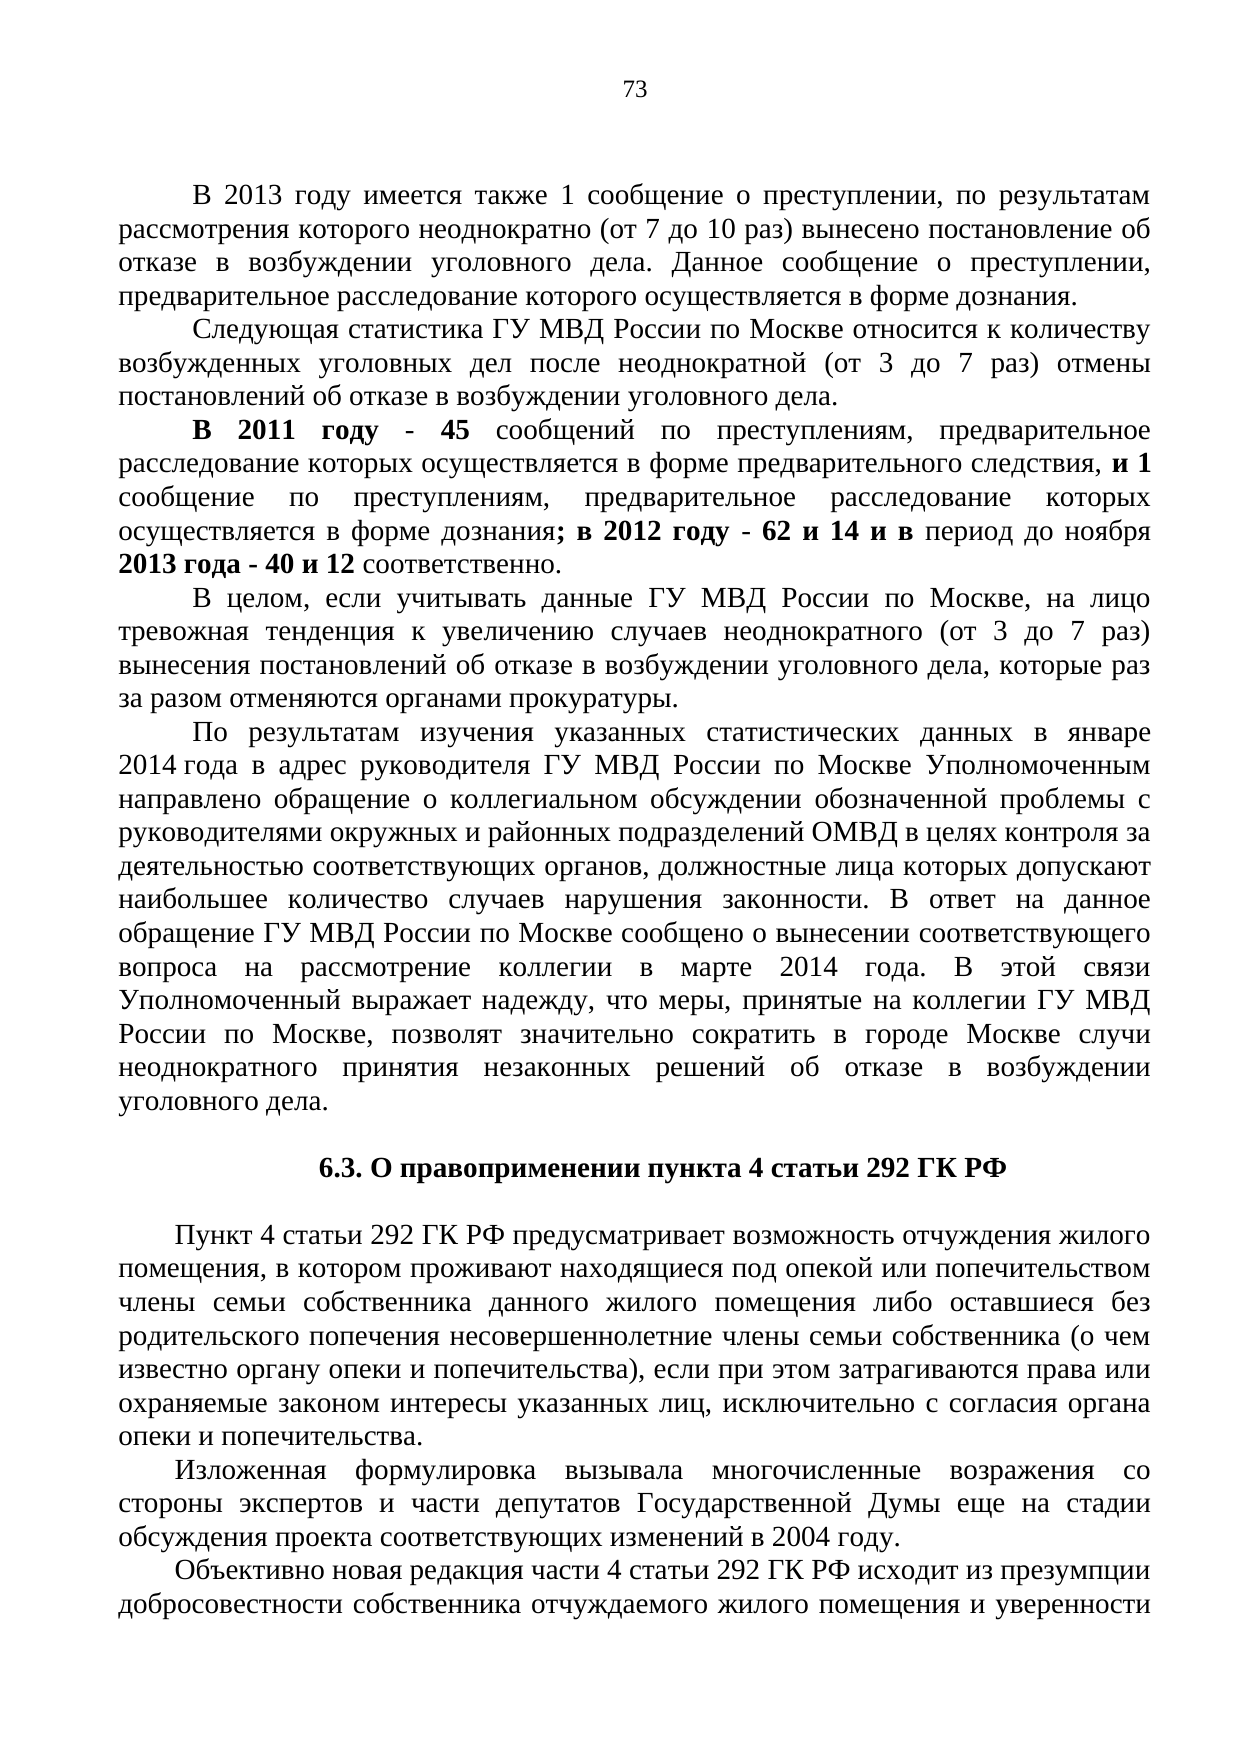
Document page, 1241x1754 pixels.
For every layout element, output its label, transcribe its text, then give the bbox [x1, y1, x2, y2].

text Следующая статистика ГУ МВД России по Москве относится к количеству возбужденных уголовных дел после неоднократной (от 3 до 7 раз) отмены постановлений об отказе в возбуждении уголовного дела. [118, 311, 1152, 412]
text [118, 1552, 1152, 1619]
text По результатам изучения указанных статистических данных в январе 2014 года в адрес руководителя ГУ МВД России по Москве Уполномоченным направлено обращение о коллегиальном обсуждении обозначенной проблемы с руководителями окружных и районных подразделений ОМВД в целях контроля за деятельностью соответствующих органов, должностные лица которых допускают наибольшее количество случаев нарушения законности. В ответ на данное обращение ГУ МВД России по Москве сообщено о вынесении соответствующего вопроса на рассмотрение коллегии в марте 2014 года. В этой связи Уполномоченный выражает надежду, что меры, принятые на коллегии ГУ МВД России по Москве, позволят значительно сократить в городе Москве случи неоднократного принятия незаконных решений об отказе в возбуждении уголовного дела. [118, 714, 1152, 1116]
text 6.3. О правоприменении пункта 4 статьи 292 ГК РФ [118, 1150, 1152, 1183]
text Изложенная формулировка вызывала многочисленные возражения со стороны экспертов и части депутатов Государственной Думы еще на стадии обсуждения проекта соответствующих изменений в 2004 году. [118, 1452, 1152, 1552]
text Пункт 4 статьи 292 ГК РФ предусматривает возможность отчуждения жилого помещения, в котором проживают находящиеся под опекой или попечительством члены семьи собственника данного жилого помещения либо оставшиеся без родительского попечения несовершеннолетние члены семьи собственника (о чем известно органу опеки и попечительства), если при этом затрагиваются права или охраняемые законом интересы указанных лиц, исключительно с согласия органа опеки и попечительства. [118, 1217, 1152, 1452]
text В 2011 году - 45 сообщений по преступлениям, предварительное расследование которых осуществляется в форме предварительного следствия, и 1 сообщение по преступлениям, предварительное расследование которых осуществляется в форме дознания; в 2012 году - 62 и 14 и в период до ноября 2013 года - 40 и 12 соответственно. [118, 412, 1152, 580]
text В целом, если учитывать данные ГУ МВД России по Москве, на лицо тревожная тенденция к увеличению случаев неоднократного (от 3 до 7 раз) вынесения постановлений об отказе в возбуждении уголовного дела, которые раз за разом отменяются органами прокуратуры. [118, 580, 1152, 714]
text В 2013 году имеется также 1 сообщение о преступлении, по результатам рассмотрения которого неоднократно (от 7 до 10 раз) вынесено постановление об отказе в возбуждении уголовного дела. Данное сообщение о преступлении, предварительное расследование которого осуществляется в форме дознания. [118, 177, 1152, 311]
